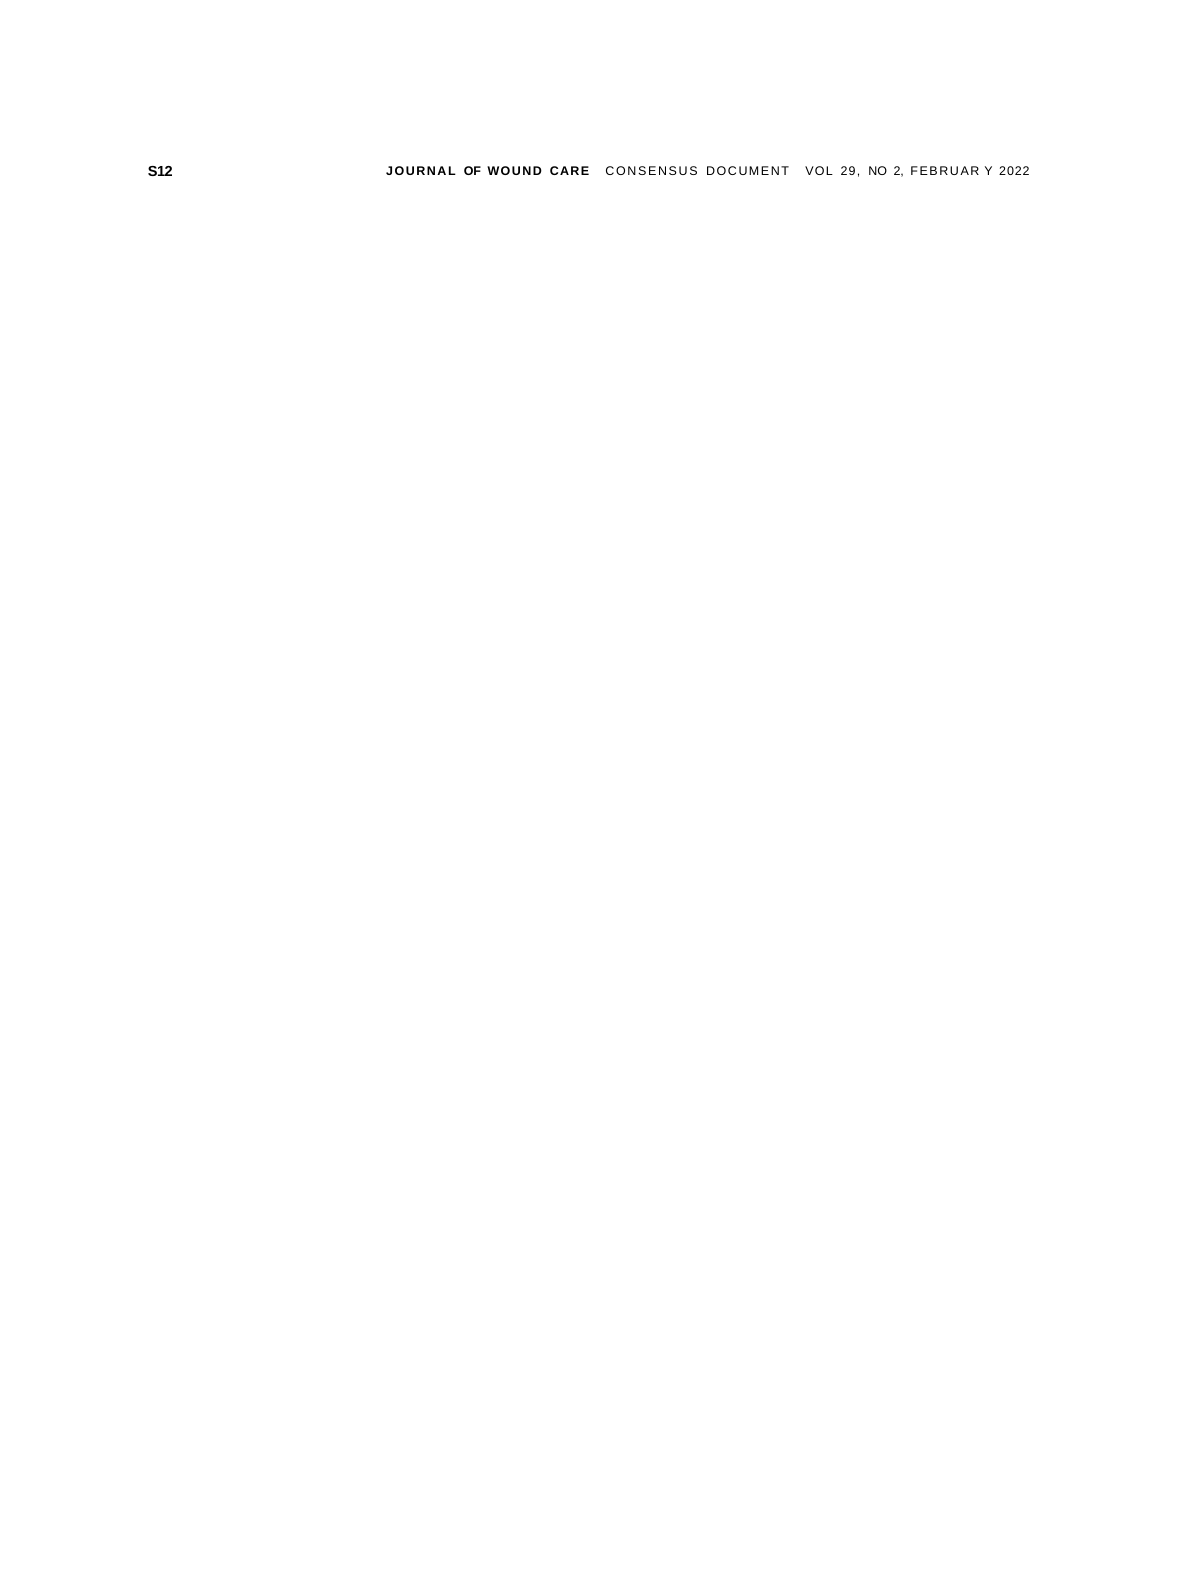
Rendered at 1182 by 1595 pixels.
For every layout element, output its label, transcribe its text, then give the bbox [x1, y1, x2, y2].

text S12 JOURNAL OF WOUND CARE CONSENSUS DOCUMENT VOL 29, NO 2, FEBRUAR Y 2022 [148, 163, 1114, 179]
